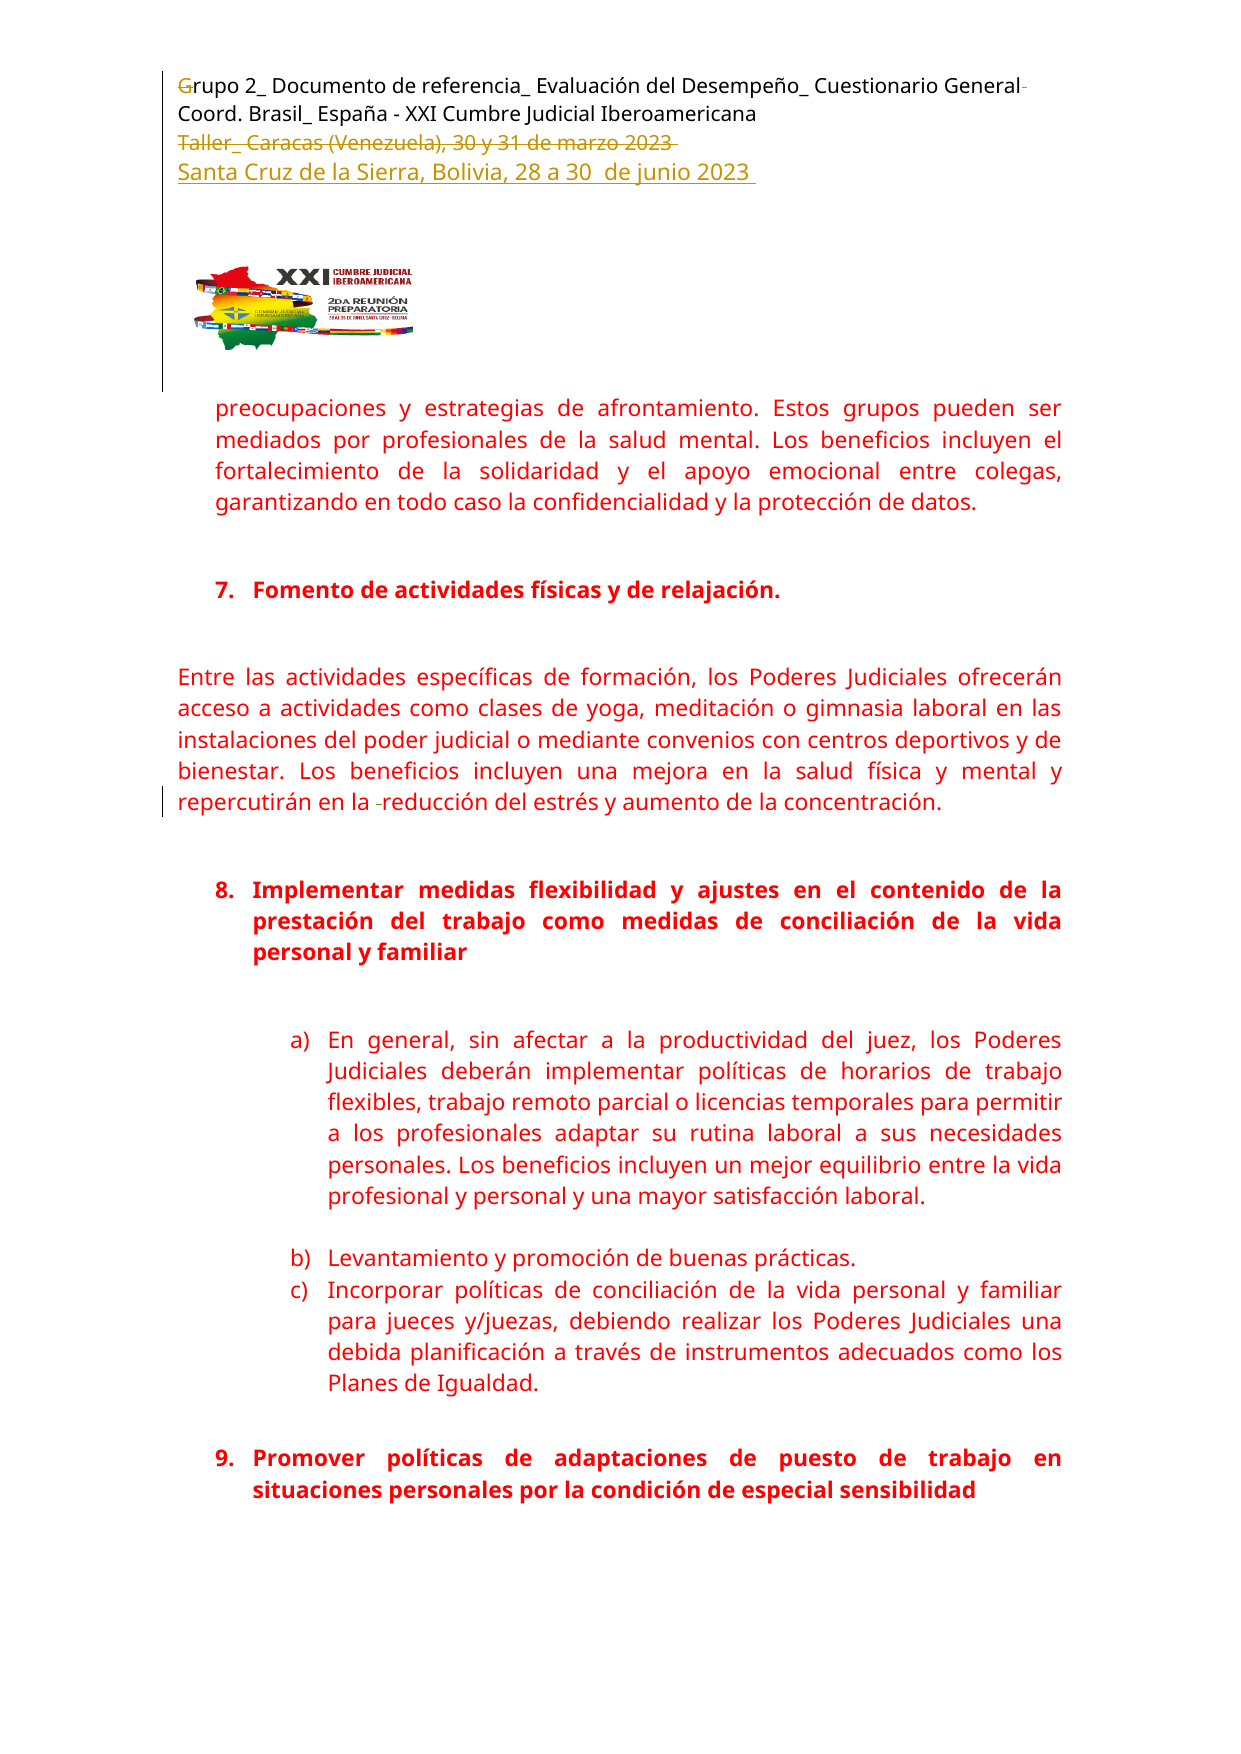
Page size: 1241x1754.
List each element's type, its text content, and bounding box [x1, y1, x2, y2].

text Entre las actividades específicas de formación, los Poderes Judiciales ofrecerán acceso a actividades como clases de yoga, meditación o gimnasia laboral en las instalaciones del poder judicial o mediante convenios con centros deportivos y de bienestar. Los beneficios incluyen una mejora en la salud física y mental y repercutirán en la reducción del estrés y aumento de la concentración. [177, 661, 1063, 817]
list Promover políticas de adaptaciones de puesto de trabajo en situaciones personales por la condición de especial sensibilidad [215, 1442, 1063, 1505]
list Levantamiento y promoción de buenas prácticas. [290, 1242, 1063, 1274]
list Implementar medidas flexibilidad y ajustes en el contenido de la prestación del trabajo como medidas de conciliación de la vida personal y familiar [215, 874, 1063, 967]
list En general, sin afectar a la productividad del juez, los Poderes Judiciales deberán implementar políticas de horarios de trabajo flexibles, trabajo remoto parcial o licencias temporales para permitir a los profesionales adaptar su rutina laboral a sus necesidades personales. Los beneficios incluyen un mejor equilibrio entre la vida profesional y personal y una mayor satisfacción laboral. [290, 1024, 1063, 1211]
list Fomento de actividades físicas y de relajación. [215, 574, 1063, 605]
list Incorporar políticas de conciliación de la vida personal y familiar para jueces y/juezas, debiendo realizar los Poderes Judiciales una debida planificación a través de instrumentos adecuados como los Planes de Igualdad. [290, 1274, 1063, 1399]
picture [177, 247, 429, 362]
